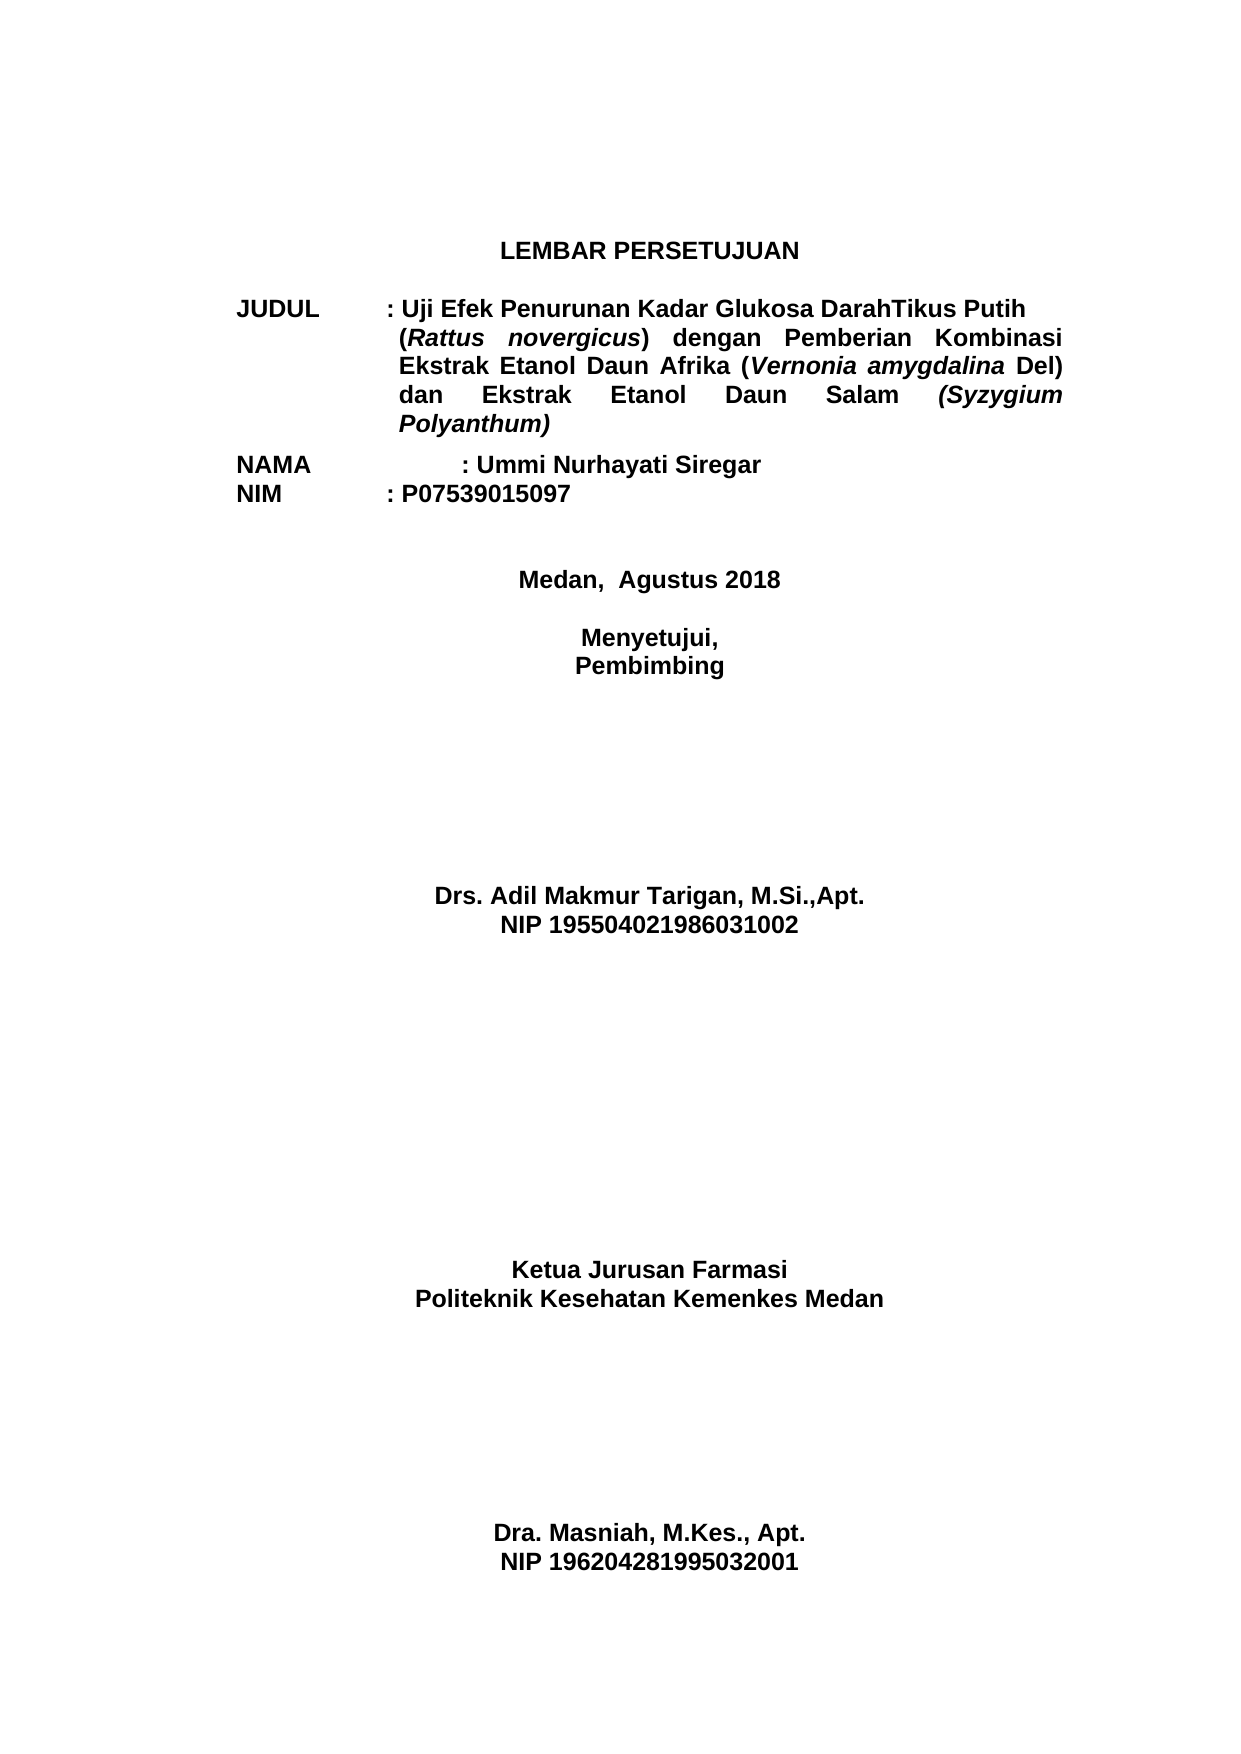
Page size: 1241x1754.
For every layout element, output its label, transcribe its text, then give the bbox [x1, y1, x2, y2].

text NIP 195504021986031002 [236, 910, 1063, 939]
text JUDUL : Uji Efek Penurunan Kadar Glukosa DarahTikus Putih [236, 294, 1063, 322]
text Politeknik Kesehatan Kemenkes Medan [236, 1284, 1063, 1313]
text Pembimbing [236, 651, 1063, 680]
text Medan, Agustus 2018 [236, 565, 1063, 594]
text NIM : P07539015097 [236, 479, 1063, 507]
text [236, 1547, 1063, 1576]
text Dra. Masniah, M.Kes., Apt. [236, 1518, 1063, 1547]
text Ketua Jurusan Farmasi [236, 1255, 1063, 1284]
text (Rattus novergicus) dengan Pemberian Kombinasi Ekstrak Etanol Daun Afrika (Vernonia amygdalina Del) dan Ekstrak Etanol Daun Salam (Syzygium Polyanthum) [399, 322, 1063, 437]
text Menyetujui, [236, 622, 1063, 651]
text NAMA : Ummi Nurhayati Siregar [236, 450, 1063, 479]
text LEMBAR PERSETUJUAN [236, 236, 1063, 265]
text Drs. Adil Makmur Tarigan, M.Si.,Apt. [236, 881, 1063, 910]
